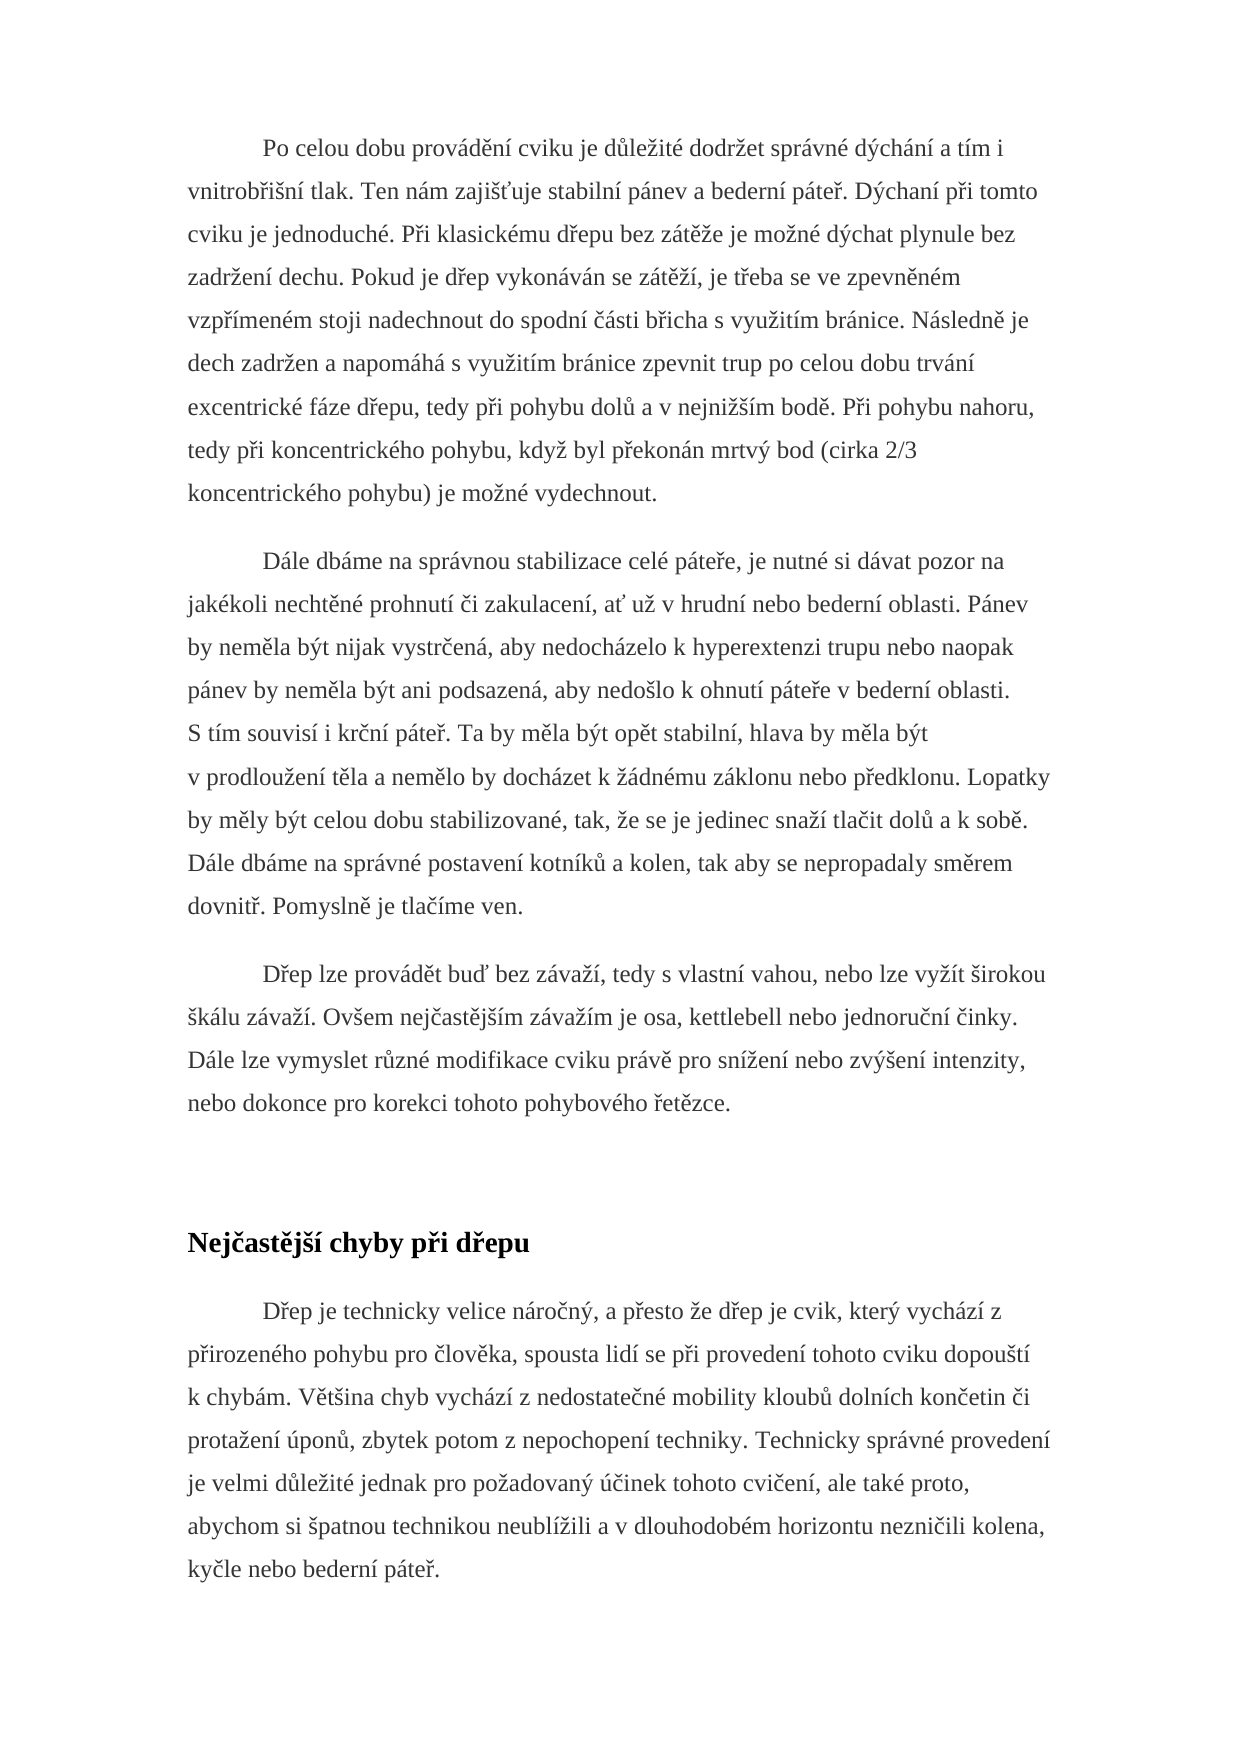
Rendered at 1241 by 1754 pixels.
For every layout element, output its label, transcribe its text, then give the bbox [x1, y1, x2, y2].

subtitle Nejčastější chyby při dřepu [187, 1225, 1053, 1258]
text Dřep lze provádět buď bez závaží, tedy s vlastní vahou, nebo lze vyžít širokou škálu závaží. Ovšem nejčastějším závažím je osa, kettlebell nebo jednoruční činky. Dále lze vymyslet různé modifikace cviku právě pro snížení nebo zvýšení intenzity, nebo dokonce pro korekci tohoto pohybového řetězce. [187, 959, 1053, 1117]
text Dřep je technicky velice náročný, a přesto že dřep je cvik, který vychází z přirozeného pohybu pro člověka, spousta lidí se při provedení tohoto cviku dopouští k chybám. Většina chyb vychází z nedostatečné mobility kloubů dolních končetin či protažení úponů, zbytek potom z nepochopení techniky. Technicky správné provedení je velmi důležité jednak pro požadovaný účinek tohoto cvičení, ale také proto, abychom si špatnou technikou neublížili a v dlouhodobém horizontu nezničili kolena, kyčle nebo bederní páteř. [187, 1296, 1053, 1583]
text Po celou dobu provádění cviku je důležité dodržet správné dýchání a tím i vnitrobřišní tlak. Ten nám zajišťuje stabilní pánev a bederní páteř. Dýchaní při tomto cviku je jednoduché. Při klasickému dřepu bez zátěže je možné dýchat plynule bez zadržení dechu. Pokud je dřep vykonáván se zátěží, je třeba se ve zpevněném vzpřímeném stoji nadechnout do spodní části břicha s využitím bránice. Následně je dech zadržen a napomáhá s využitím bránice zpevnit trup po celou dobu trvání excentrické fáze dřepu, tedy při pohybu dolů a v nejnižším bodě. Při pohybu nahoru, tedy při koncentrického pohybu, když byl překonán mrtvý bod (cirka 2/3 koncentrického pohybu) je možné vydechnout. [187, 133, 1053, 507]
text Dále dbáme na správnou stabilizace celé páteře, je nutné si dávat pozor na jakékoli nechtěné prohnutí či zakulacení, ať už v hrudní nebo bederní oblasti. Pánev by neměla být nijak vystrčená, aby nedocházelo k hyperextenzi trupu nebo naopak pánev by neměla být ani podsazená, aby nedošlo k ohnutí páteře v bederní oblasti. S tím souvisí i krční páteř. Ta by měla být opět stabilní, hlava by měla být v prodloužení těla a nemělo by docházet k žádnému záklonu nebo předklonu. Lopatky by měly být celou dobu stabilizované, tak, že se je jedinec snaží tlačit dolů a k sobě. Dále dbáme na správné postavení kotníků a kolen, tak aby se nepropadaly směrem dovnitř. Pomyslně je tlačíme ven. [187, 546, 1053, 920]
